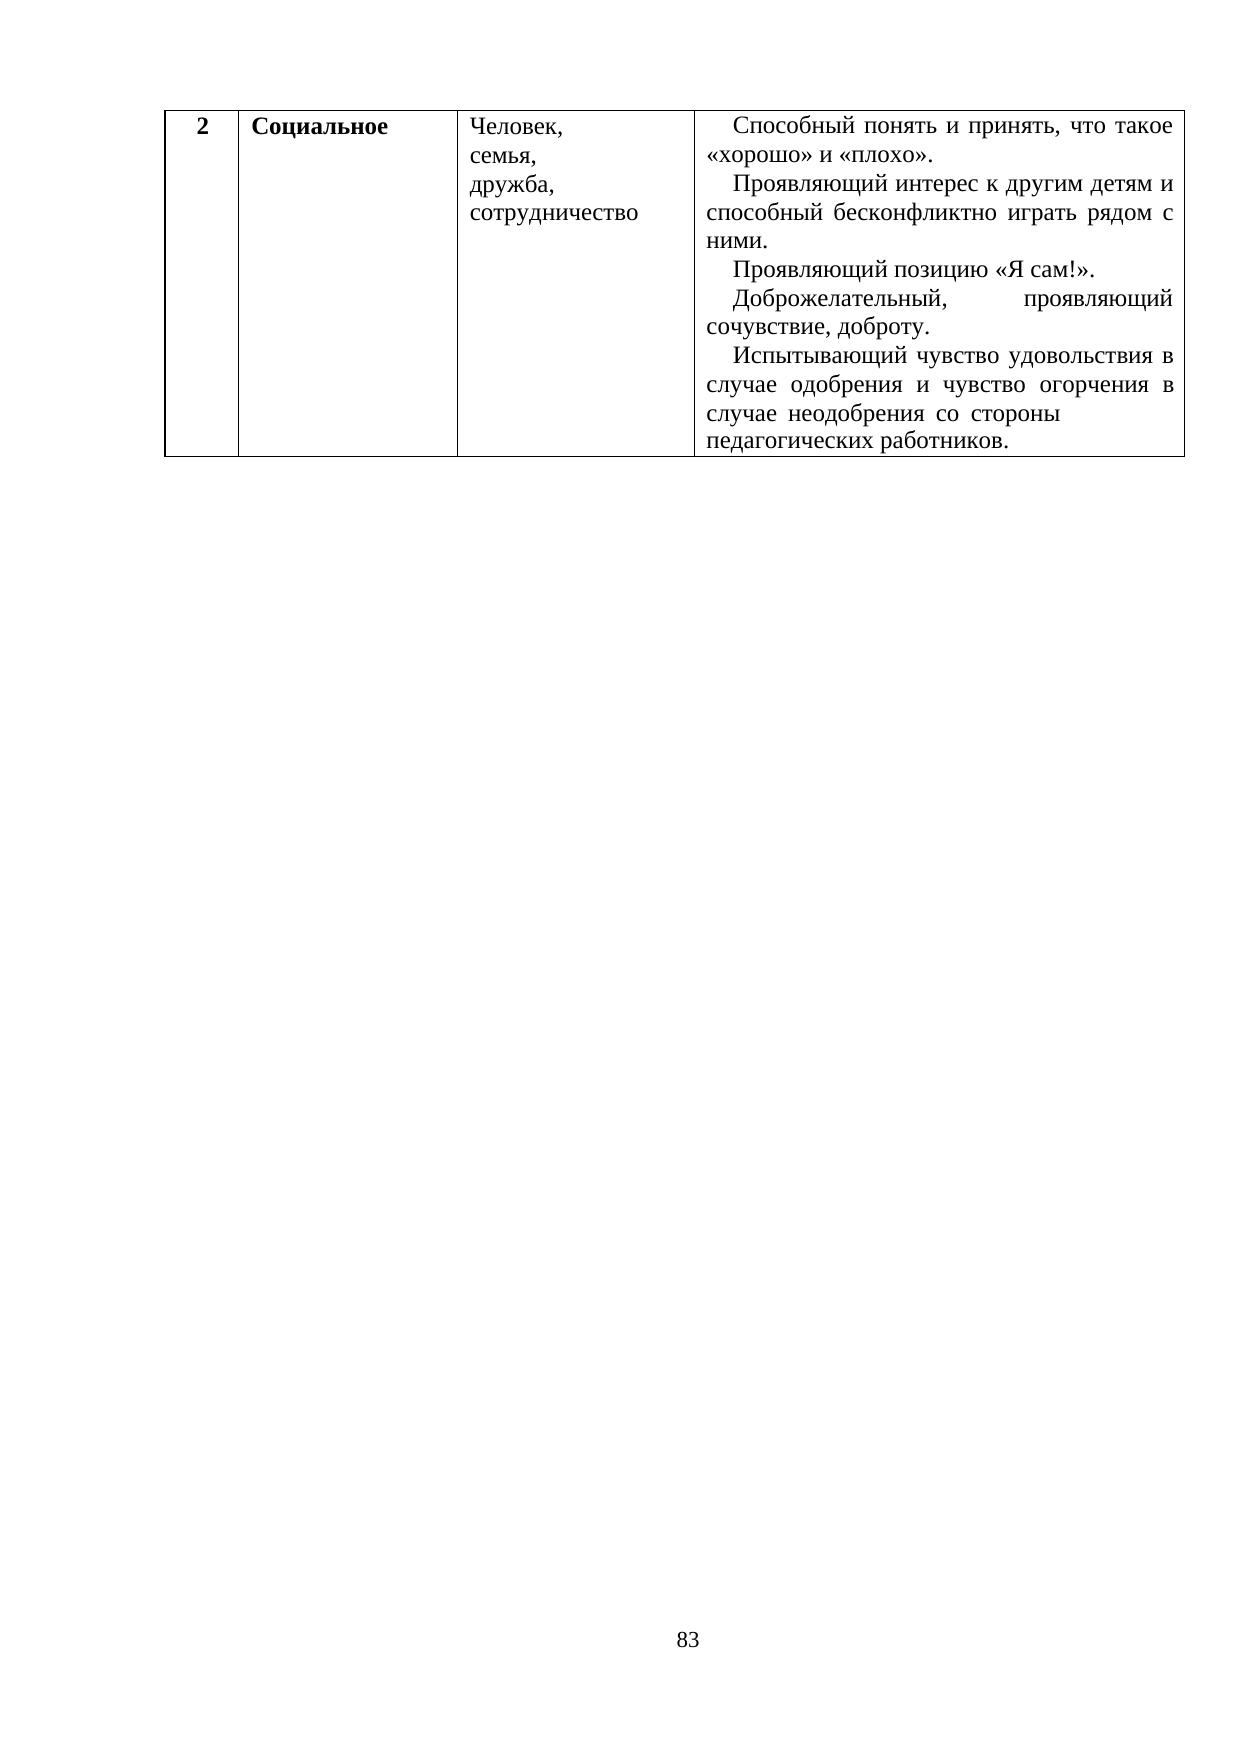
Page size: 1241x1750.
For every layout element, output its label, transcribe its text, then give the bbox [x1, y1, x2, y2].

table_cell Способный понять и принять, что такое «хорошо» и «плохо». Проявляющий интерес к другим детям и способный бесконфликтно играть рядом с ними. Проявляющий позицию «Я сам!». Доброжелательный, проявляющий сочувствие, доброту. Испытывающий чувство удовольствия в случае одобрения и чувство огорчения в случае неодобрения со стороны педагогических работников. [695, 111, 1184, 456]
table_cell 2 [166, 111, 238, 456]
table_cell Человек, семья, дружба, сотрудничество [458, 111, 694, 456]
table_cell Социальное [239, 111, 457, 456]
